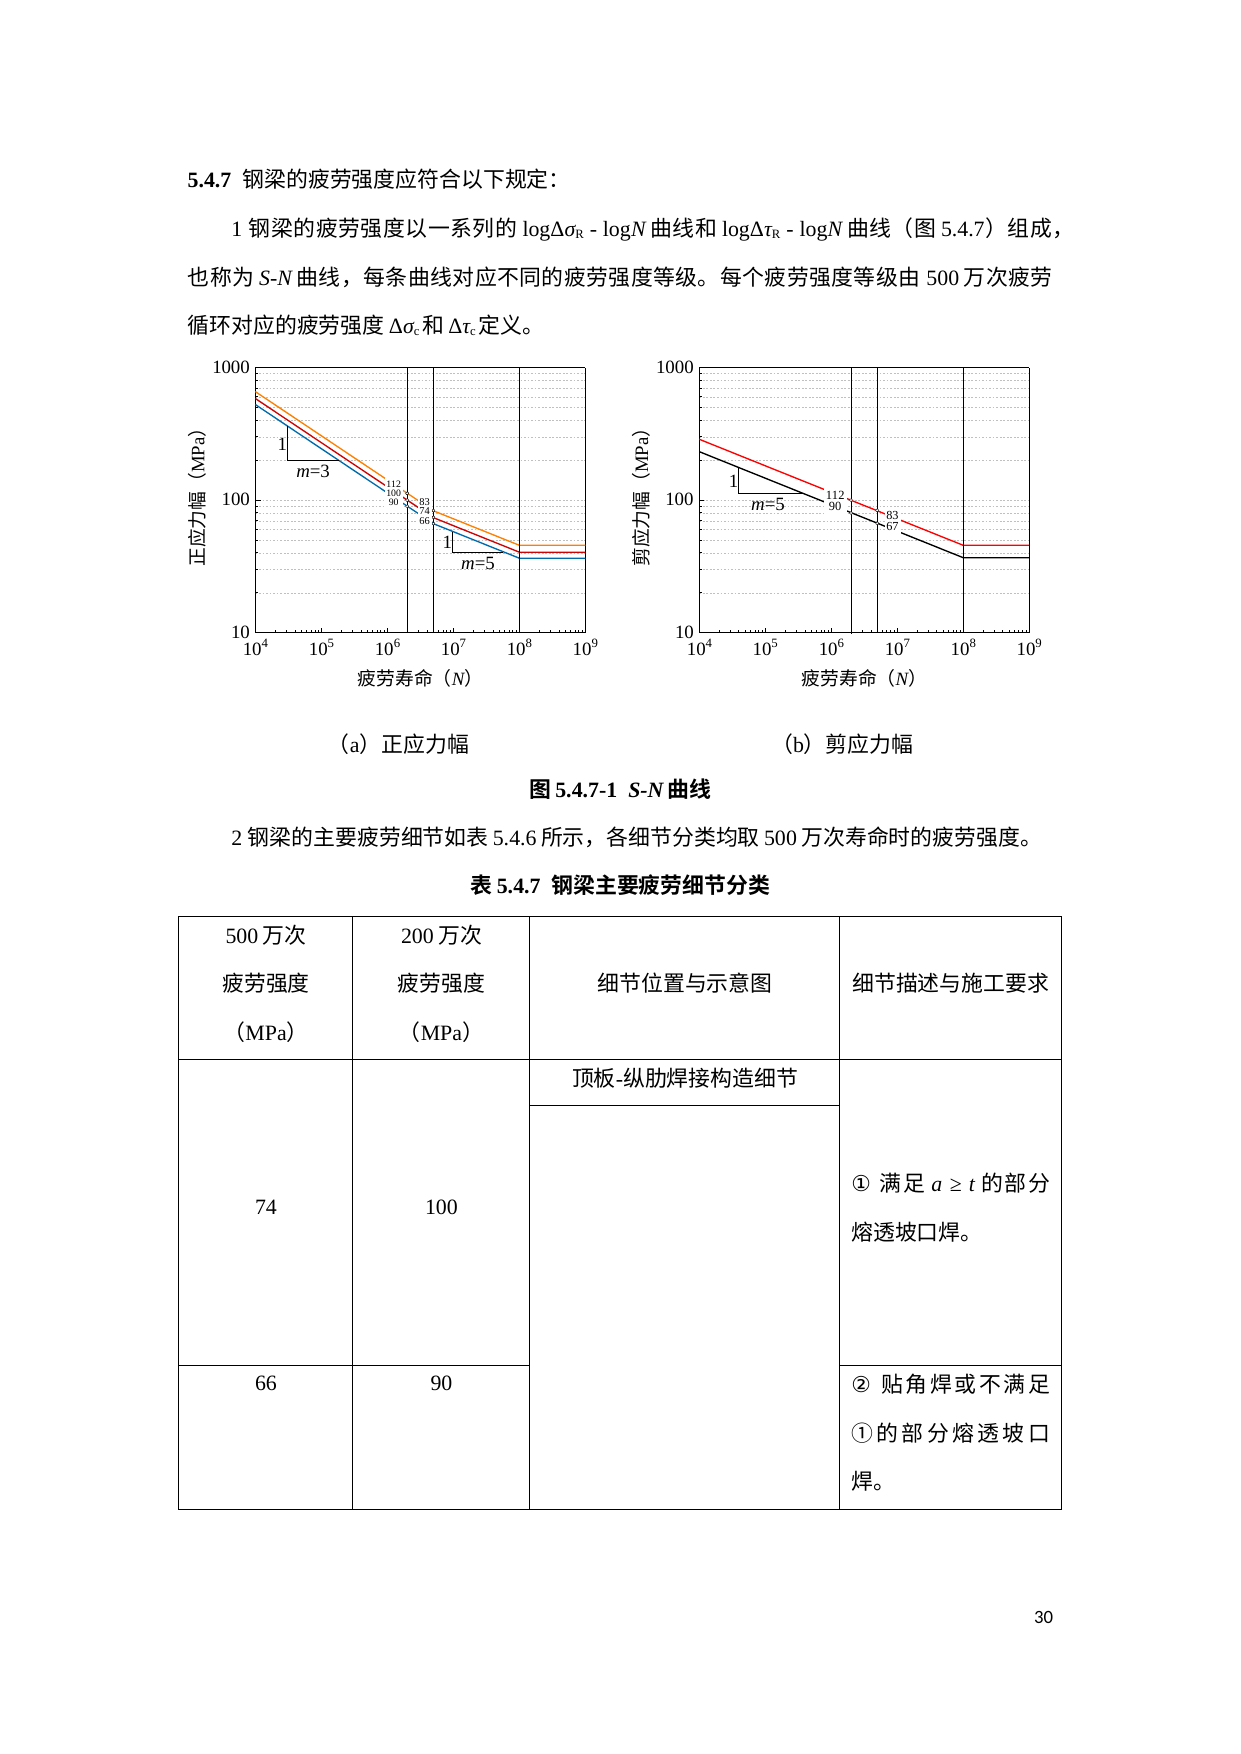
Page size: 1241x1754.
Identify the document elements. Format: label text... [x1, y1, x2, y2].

table_cell 顶板-纵肋焊接构造细节 [530, 1060, 839, 1105]
table_cell （a）正应力幅 [176, 726, 620, 771]
table_header 200万次 疲劳强度（MPa） [353, 917, 529, 1059]
table_cell （b）剪应力幅 [620, 726, 1064, 771]
table_cell 66 [179, 1366, 352, 1509]
text 表5.4.7 钢梁主要疲劳细节分类 [187, 868, 1053, 900]
text 5.4.7 钢梁的疲劳强度应符合以下规定： [187, 162, 1053, 194]
table_header 500万次 疲劳强度（MPa） [179, 917, 352, 1059]
table_header 细节描述与施工要求 [840, 917, 1061, 1059]
text 图5.4.7-1 S-N曲线 [187, 771, 1053, 804]
table_cell 90 [353, 1366, 529, 1509]
table_header [176, 356, 620, 726]
table_cell 100 [353, 1060, 529, 1365]
table_cell [530, 1106, 839, 1509]
text 2 钢梁的主要疲劳细节如表5.4.6所示，各细节分类均取500万次寿命时的疲劳强度。 [187, 819, 1053, 852]
table_cell 74 [179, 1060, 352, 1365]
table_header 细节位置与示意图 [530, 917, 839, 1059]
table_header [620, 356, 1064, 726]
text 1 钢梁的疲劳强度以一系列的logΔσR - logN曲线和logΔτR - logN曲线（图5.4.7）组成，也称为S-N曲线，每条曲线对应不同的疲劳强度等级。每个疲劳强度等级由500万次疲劳循环对应的疲劳强度Δσc和Δτc定义。 [187, 210, 1053, 340]
table_cell ① 满足a ≥ t的部分熔透坡口焊。 [840, 1060, 1061, 1365]
table_cell ② 贴角焊或不满足①的部分熔透坡口焊。 [840, 1366, 1061, 1509]
